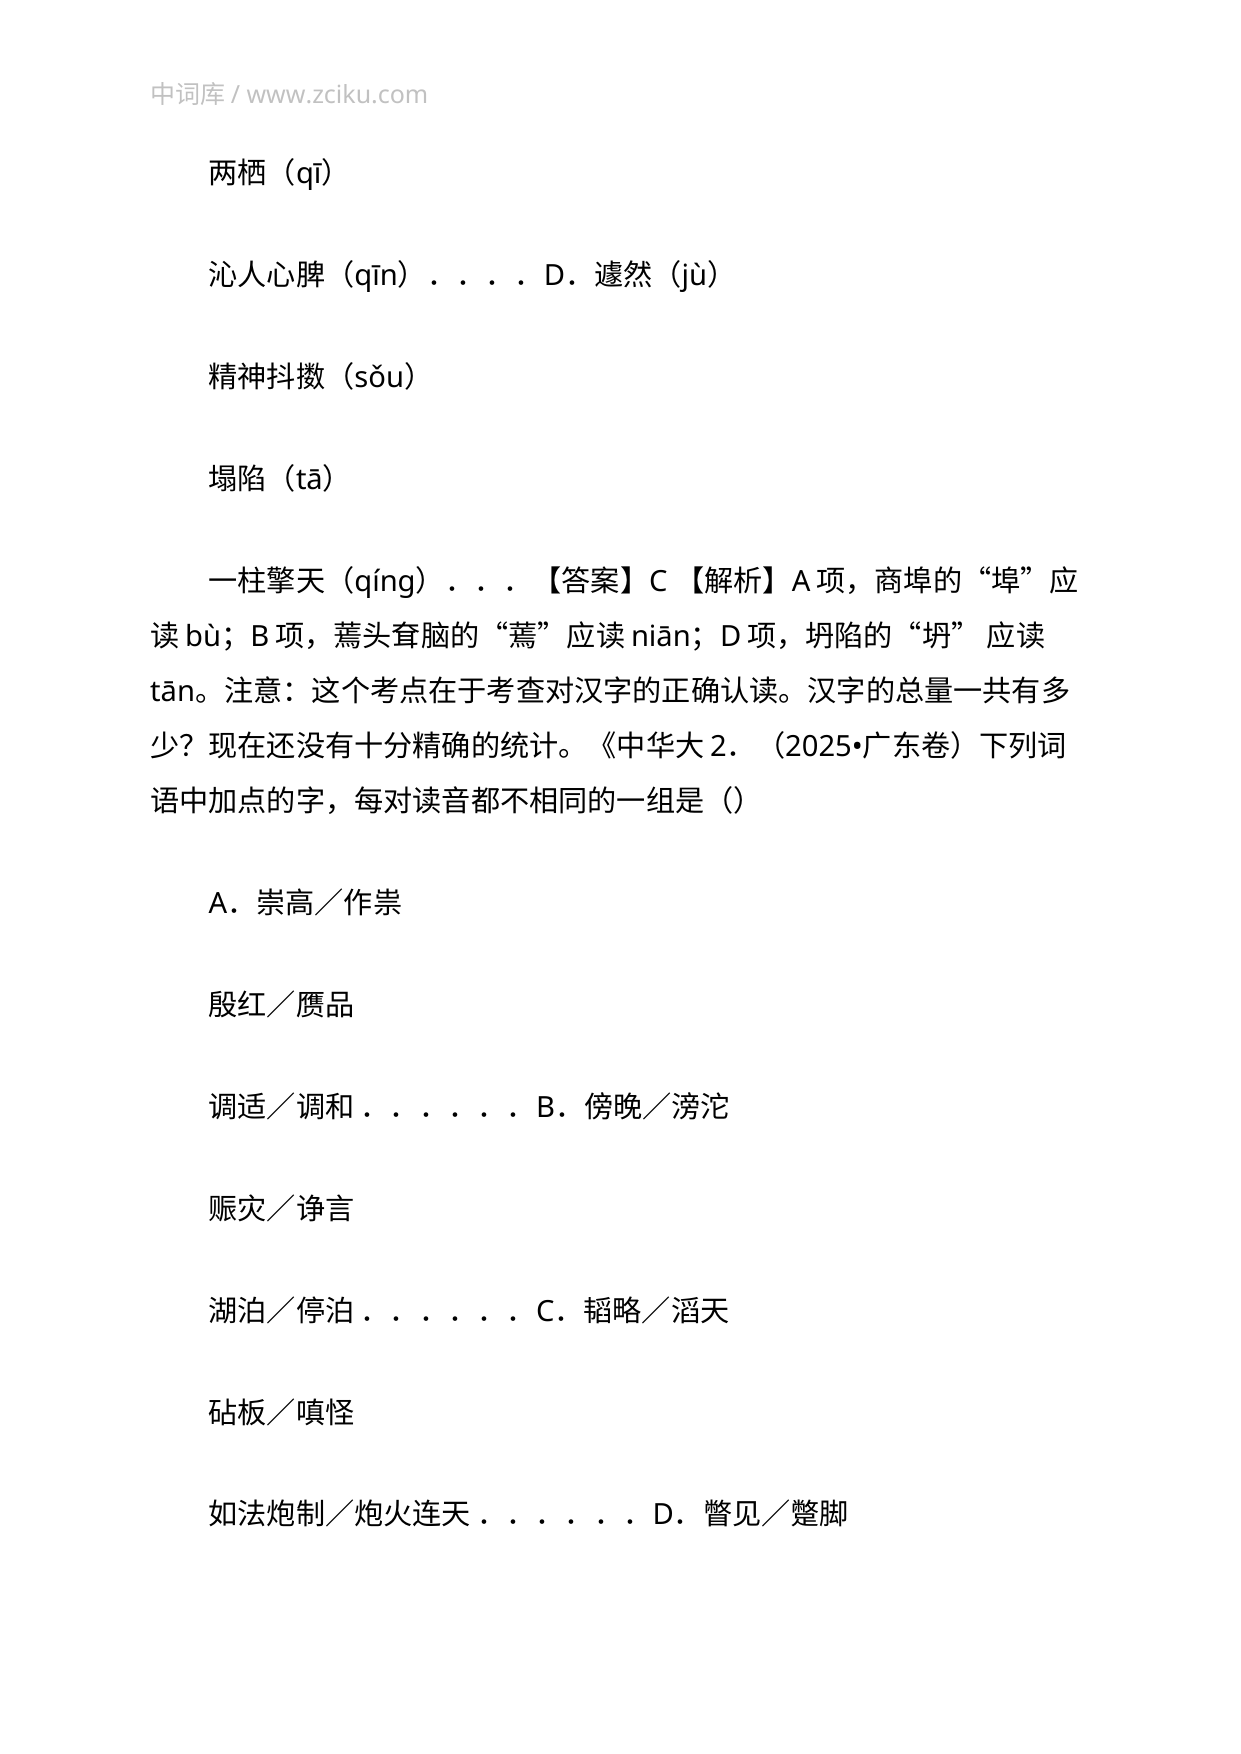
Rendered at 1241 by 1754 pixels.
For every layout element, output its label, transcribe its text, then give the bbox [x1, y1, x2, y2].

text 调适／调和 ．．．．．．B．傍晚／滂沱 [150, 1083, 1090, 1126]
text 砧板／嗔怪 [150, 1389, 1090, 1431]
text A．崇高／作祟 [150, 880, 1090, 922]
text 赈灾／诤言 [150, 1185, 1090, 1228]
text 一柱擎天（qíng）．．．【答案】C 【解析】A项，商埠的“埠”应读bù；B项，蔫头耷脑的“蔫”应读niān；D项，坍陷的“坍” 应读tān。注意：这个考点在于考查对汉字的正确认读。汉字的总量一共有多少？现在还没有十分精确的统计。《中华大2．（2025•广东卷）下列词语中加点的字，每对读音都不相同的一组是（） [150, 558, 1090, 820]
text 湖泊／停泊 ．．．．．．C．韬略／滔天 [150, 1287, 1090, 1329]
text 如法炮制／炮火连天 ．．．．．．D．瞥见／蹩脚 [150, 1491, 1090, 1533]
text 沁人心脾（qīn）．．．．D．遽然（jù） [150, 252, 1090, 294]
text 塌陷（tā） [150, 456, 1090, 498]
text 殷红／赝品 [150, 982, 1090, 1024]
text 两栖（qī） [150, 150, 1090, 192]
text 精神抖擞（sǒu） [150, 354, 1090, 396]
